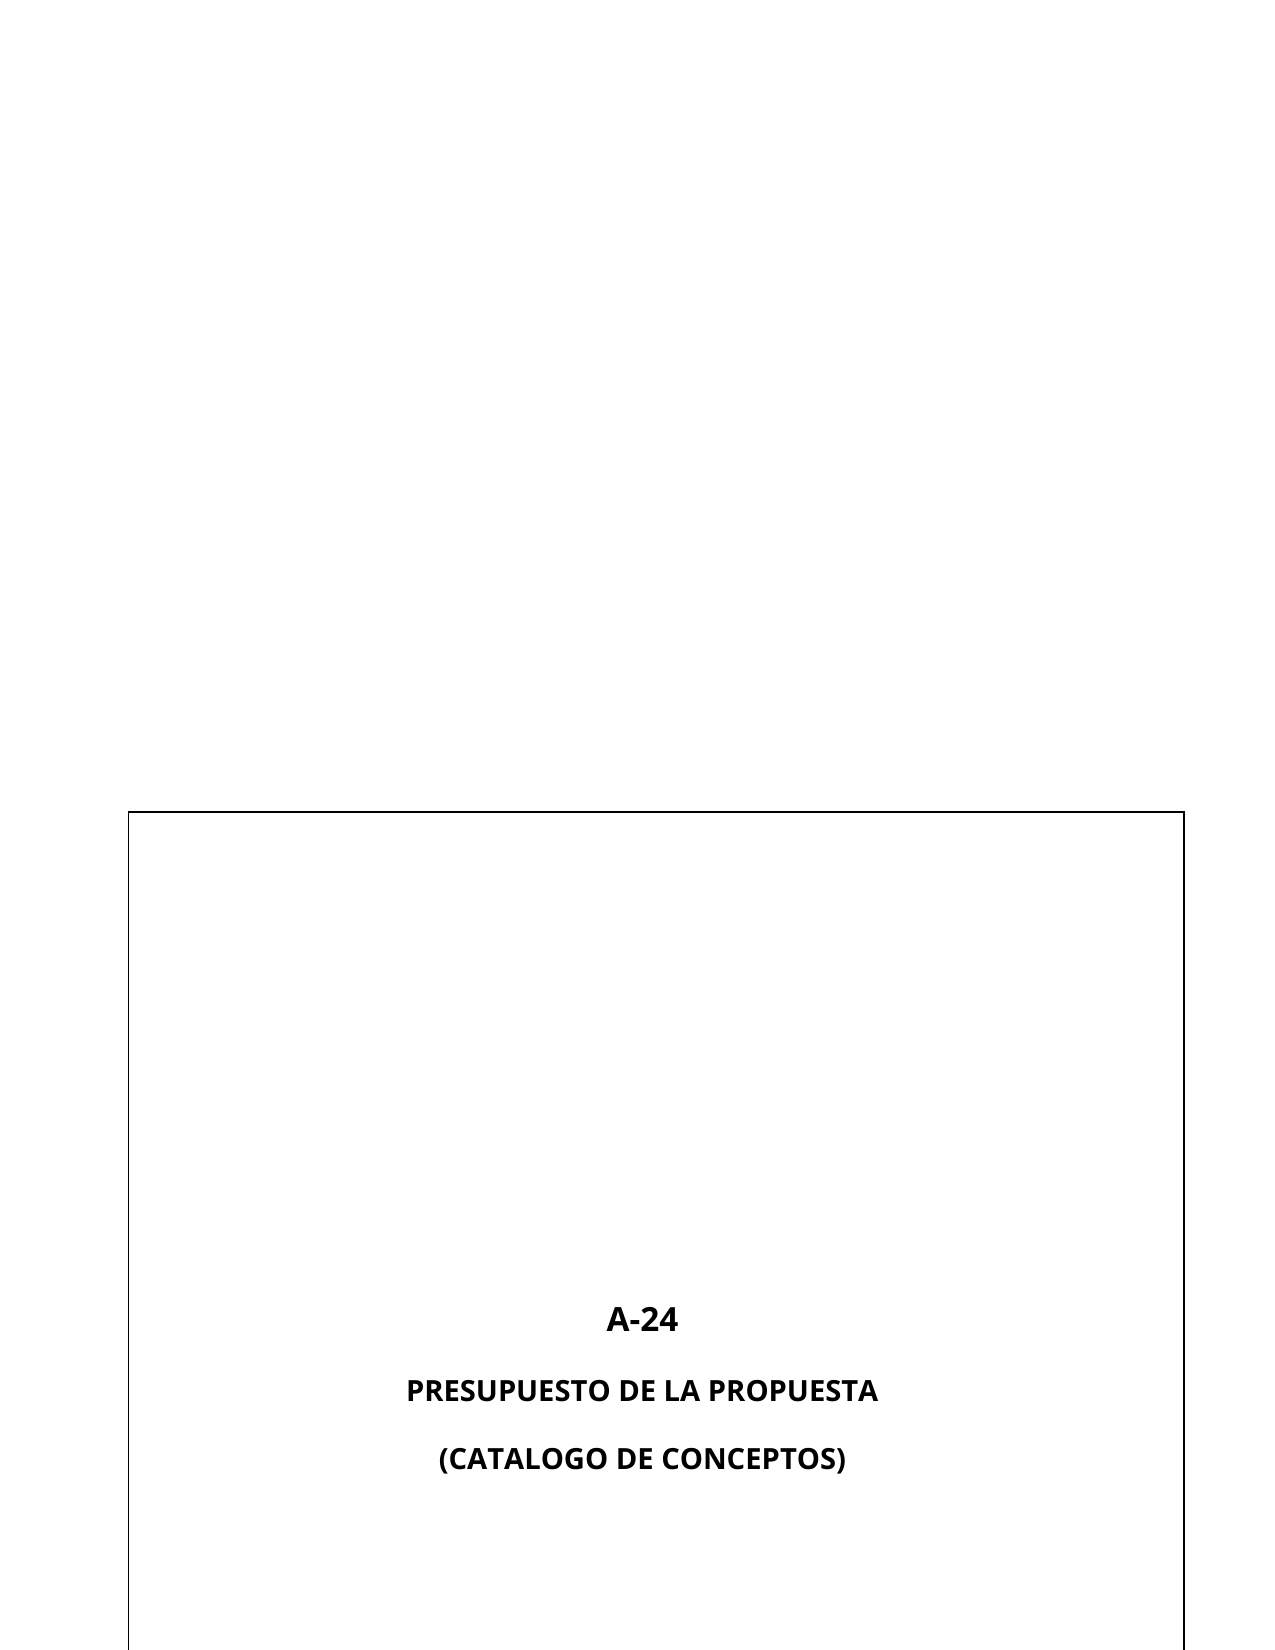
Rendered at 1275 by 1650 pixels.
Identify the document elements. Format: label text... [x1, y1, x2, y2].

text (CATALOGO DE CONCEPTOS) [148, 1438, 1137, 1478]
text PRESUPUESTO DE [148, 1370, 1137, 1410]
text A-24 [148, 1296, 1137, 1342]
